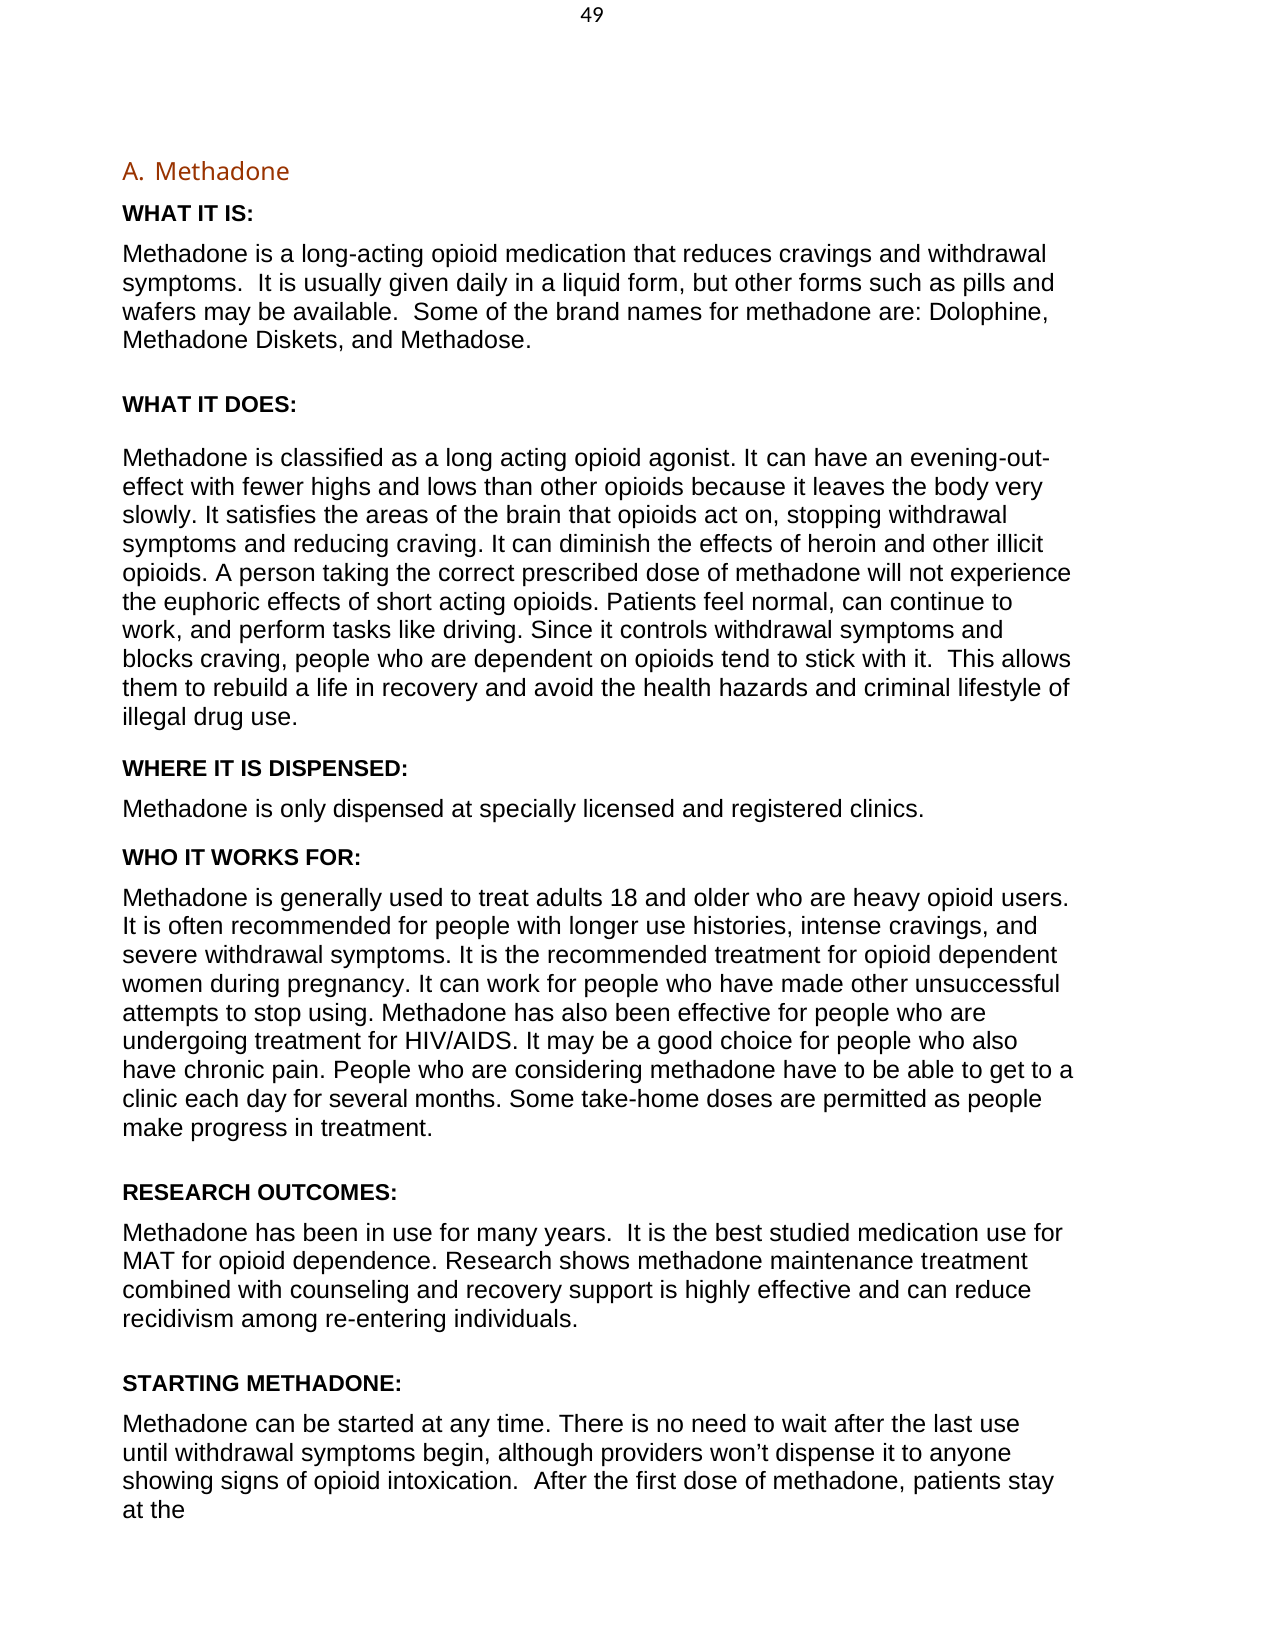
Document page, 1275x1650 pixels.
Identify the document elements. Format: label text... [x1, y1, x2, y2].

text Methadone is only dispensed at specially licensed and registered clinics. [122, 794, 1110, 823]
text Methadone is classified as a long acting opioid agonist. It can have an evening-out-effect with fewer highs and lows than other opioids because it leaves the body very slowly. It satisfies the areas of the brain that opioids act on, stopping withdrawal symptoms and reducing craving. It can diminish the effects of heroin and other illicit opioids. A person taking the correct prescribed dose of methadone will not experience the euphoric effects of short acting opioids. Patients feel normal, can continue to work, and perform tasks like driving. Since it controls withdrawal symptoms and blocks craving, people who are dependent on opioids tend to stick with it. This allows them to rebuild a life in recovery and avoid the health hazards and criminal lifestyle of illegal drug use. [122, 443, 1077, 730]
text Methadone has been in use for many years. It is the best studied medication use for MAT for opioid dependence. Research shows methadone maintenance treatment combined with counseling and recovery support is highly effective and can reduce recidivism among re-entering individuals. [122, 1218, 1087, 1333]
text STARTING METHADONE: [122, 1370, 1110, 1396]
text WHERE IT IS DISPENSED: [122, 755, 1110, 782]
text Methadone is generally used to treat adults 18 and older who are heavy opioid users. It is often recommended for people with longer use histories, intense cravings, and severe withdrawal symptoms. It is the recommended treatment for opioid dependent women during pregnancy. It can work for people who have made other unsuccessful attempts to stop using. Methadone has also been effective for people who are undergoing treatment for HIV/AIDS. It may be a good choice for people who also have chronic pain. People who are considering methadone have to be able to get to a clinic each day for several months. Some take-home doses are permitted as people make progress in treatment. [122, 883, 1075, 1141]
text WHAT IT IS: [122, 200, 1110, 226]
text WHO IT WORKS FOR: [122, 843, 1110, 870]
text Methadone can be started at any time. There is no need to wait after the last use until withdrawal symptoms begin, although providers won’t dispense it to anyone showing signs of opioid intoxication. After the first dose of methadone, patients stay at the [122, 1409, 1073, 1524]
text WHAT IT DOES: [122, 391, 1110, 418]
text RESEARCH OUTCOMES: [122, 1179, 1110, 1205]
text Methadone is a long-acting opioid medication that reduces cravings and withdrawal symptoms. It is usually given daily in a liquid form, but other forms such as pills and wafers may be available. Some of the brand names for methadone are: Dolophine, Methadone Diskets, and Methadose. [122, 239, 1062, 354]
text A. Methadone [122, 154, 1110, 188]
